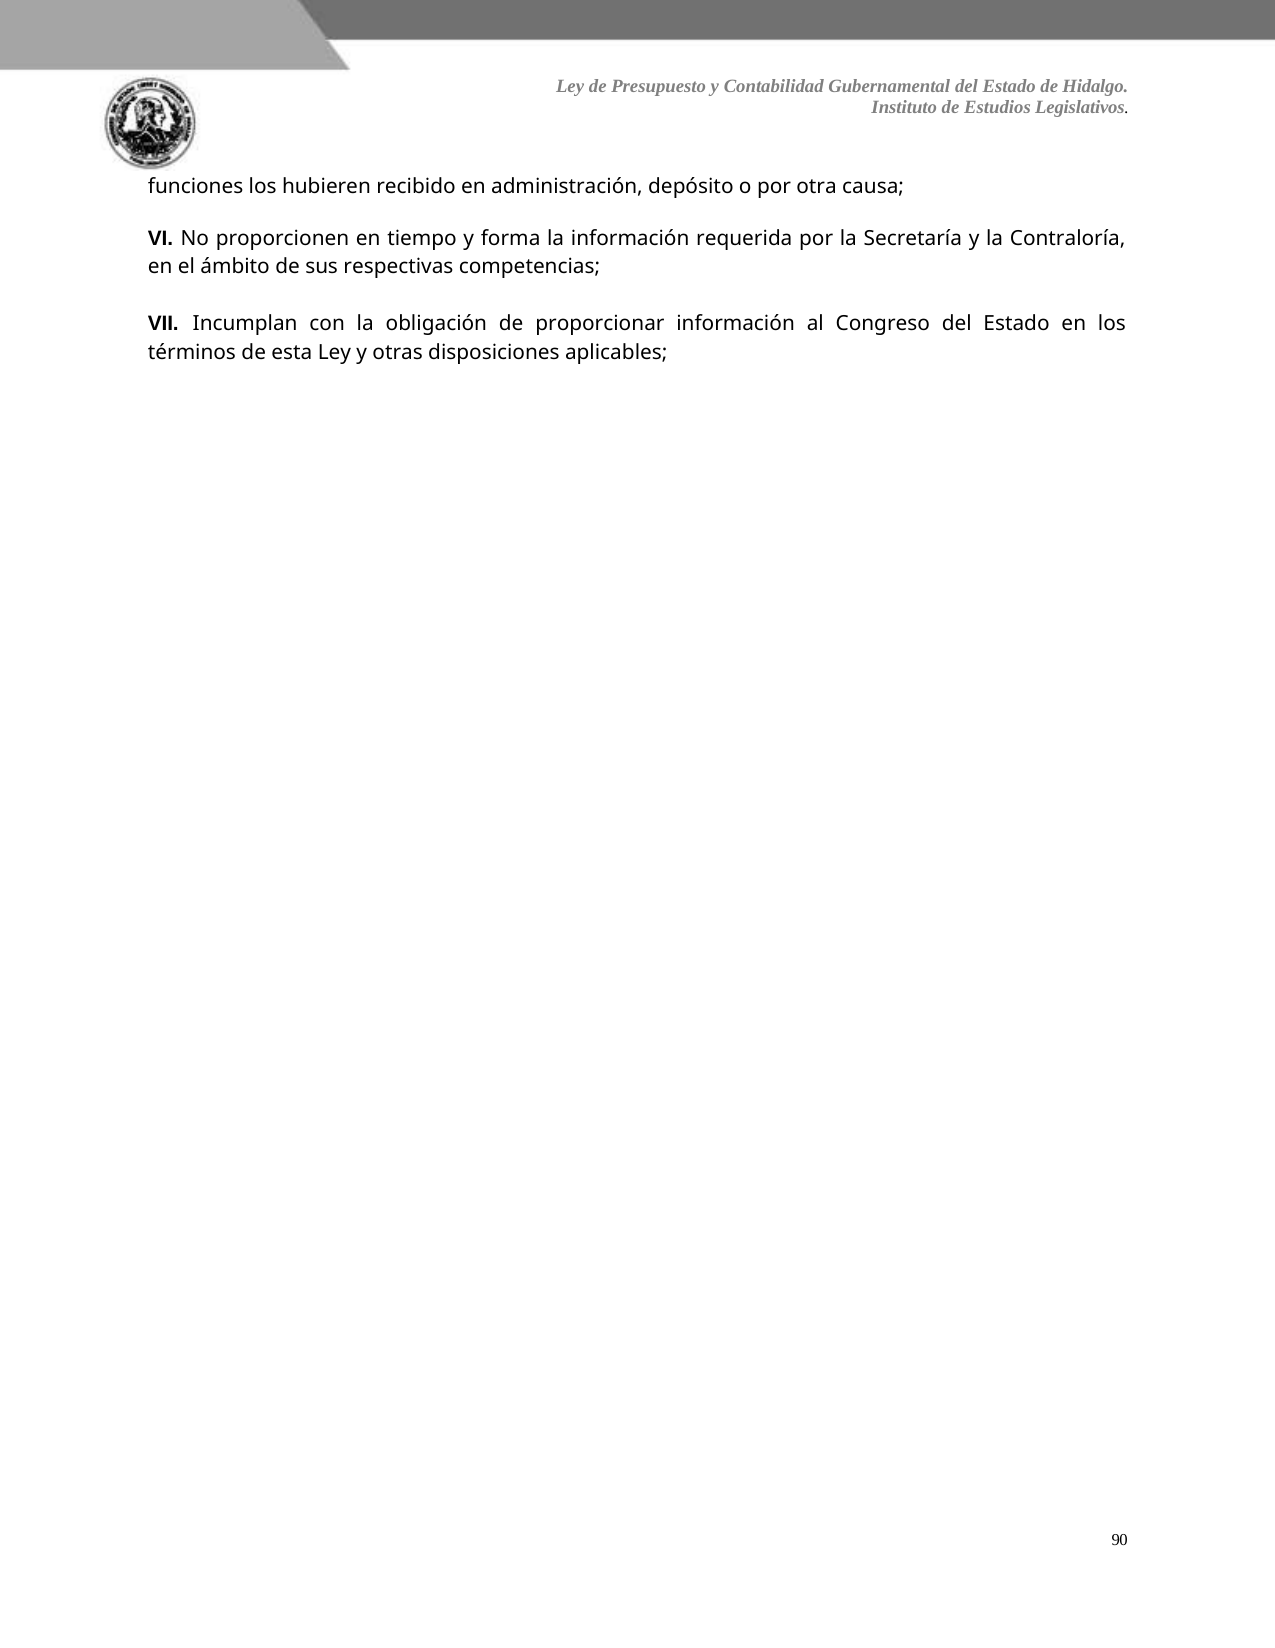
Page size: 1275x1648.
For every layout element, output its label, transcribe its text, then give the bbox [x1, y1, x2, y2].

list No proporcionen en tiempo y forma la información requerida por la Secretaría y la Contraloría, en el ámbito de sus respectivas competencias; [148, 223, 1127, 280]
picture [0, 0, 1275, 171]
list Incumplan con la obligación de proporcionar información al Congreso del Estado en los términos de esta Ley y otras disposiciones aplicables; [148, 308, 1127, 365]
